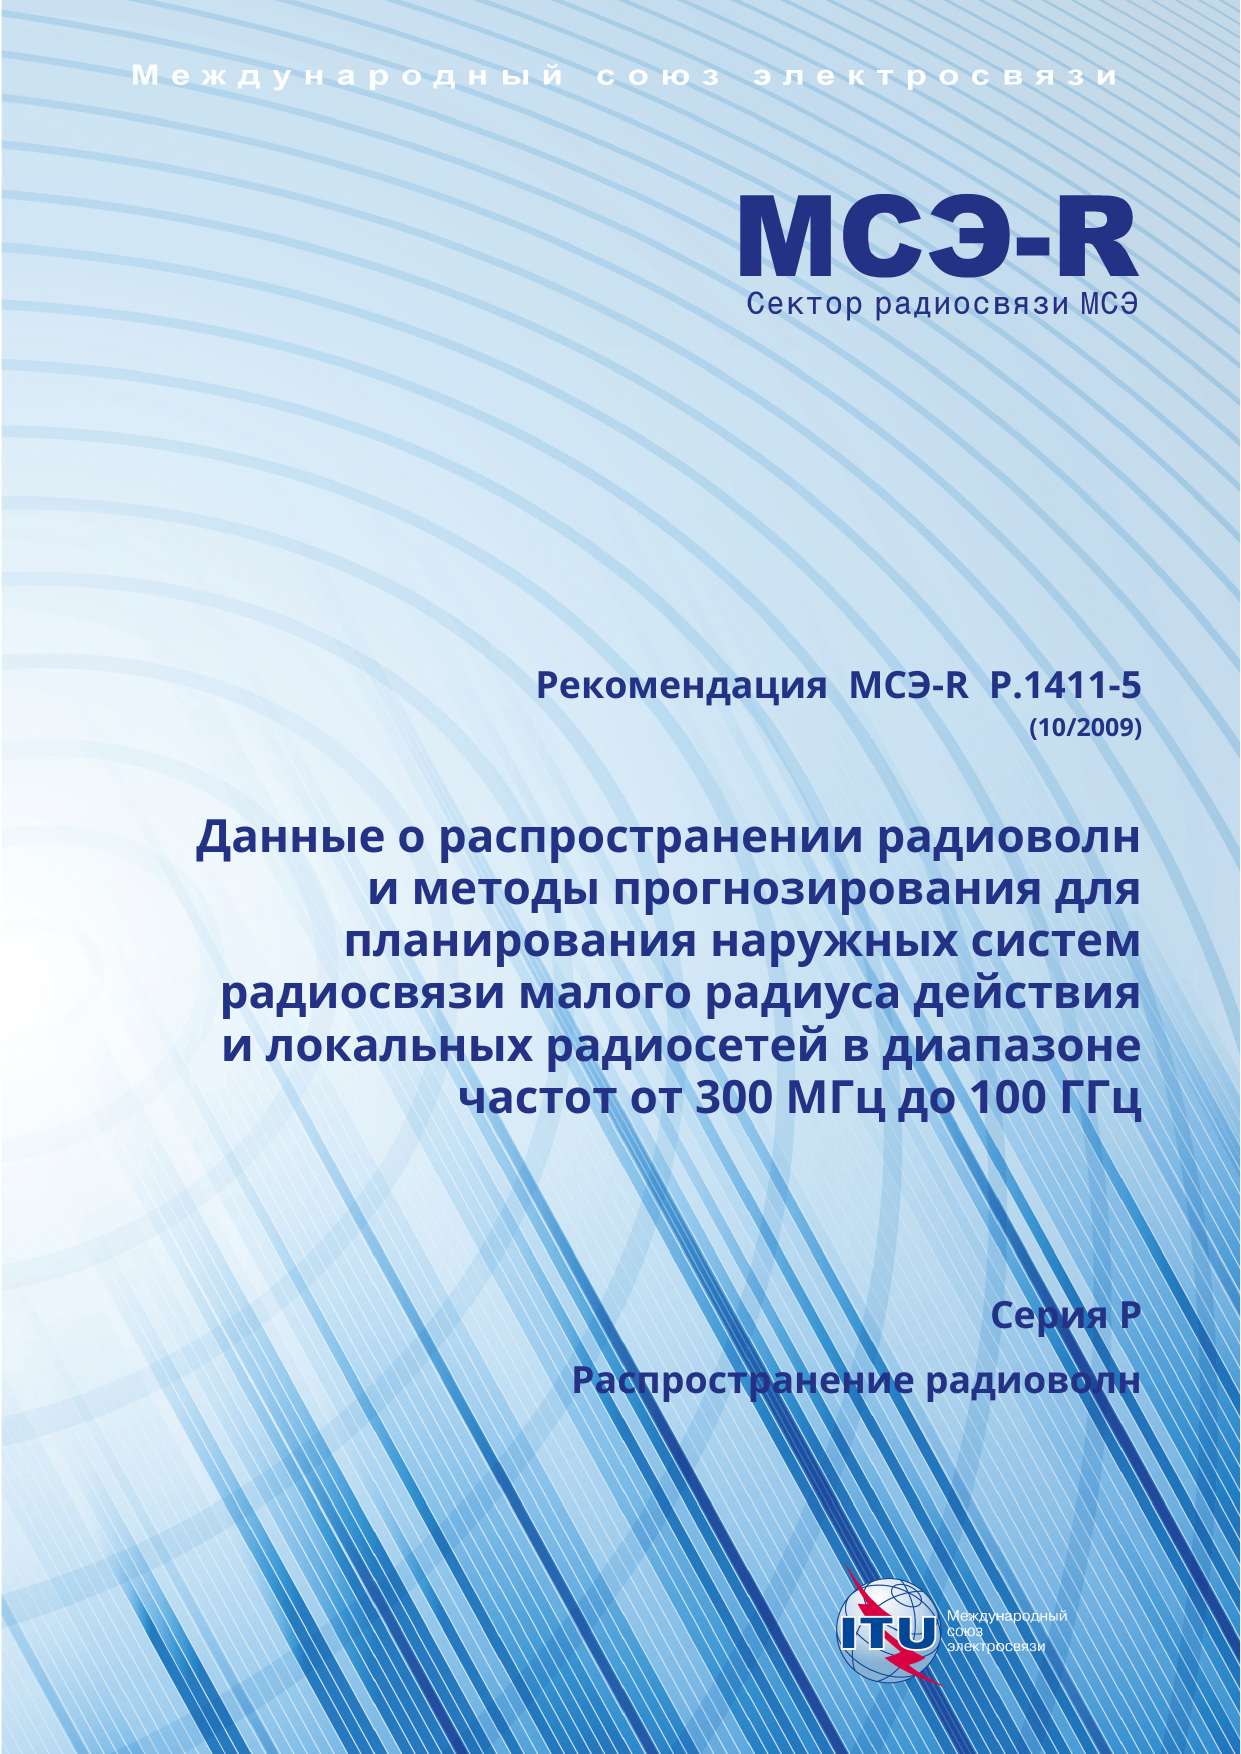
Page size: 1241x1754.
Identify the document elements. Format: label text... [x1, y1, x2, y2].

table_cell Данные о распространении радиоволн и методы прогнозирования для планирования наружных систем радиосвязи малого радиуса действия и локальных радиосетей в диапазоне частот от 300 МГц до 100 ГГц [84, 742, 1153, 1123]
table_cell Серия P Распространение радиоволн [84, 1124, 1153, 1465]
picture [1, 0, 1241, 1754]
table_header Рекомендация МСЭ-R P.1411-5 (10/2009) [84, 567, 1153, 742]
